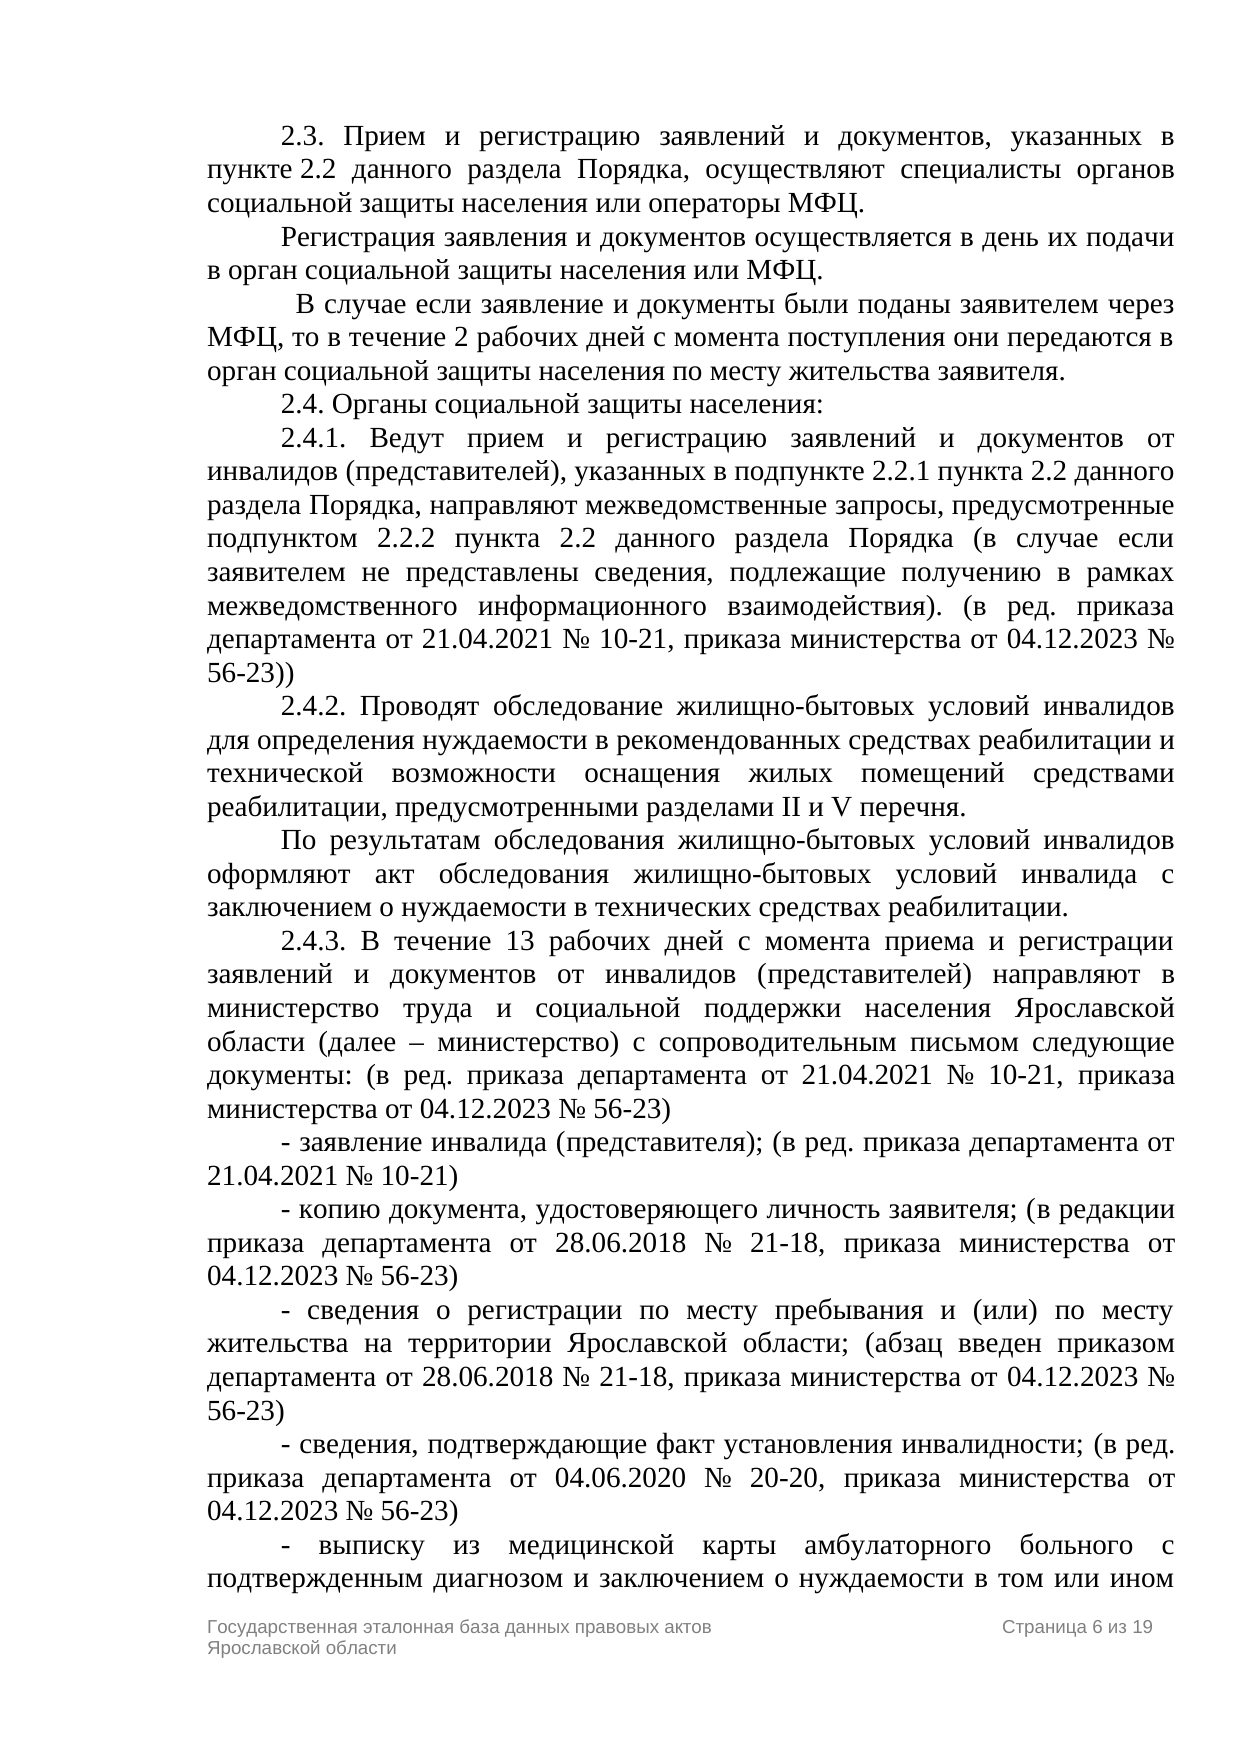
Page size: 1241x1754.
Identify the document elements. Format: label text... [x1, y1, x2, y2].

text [207, 1527, 1175, 1594]
text - сведения о регистрации по месту пребывания и (или) по месту жительства на территории Ярославской области; (абзац введен приказом департамента от 28.06.2018 № 21-18, приказа министерства от 04.12.2023 № 56-23) [207, 1292, 1175, 1426]
text По результатам обследования жилищно-бытовых условий инвалидов оформляют акт обследования жилищно-бытовых условий инвалида с заключением о нуждаемости в технических средствах реабилитации. [207, 822, 1175, 923]
text - заявление инвалида (представителя); (в ред. приказа департамента от 21.04.2021 № 10-21) [207, 1124, 1175, 1191]
text - копию документа, удостоверяющего личность заявителя; (в редакции приказа департамента от 28.06.2018 № 21-18, приказа министерства от 04.12.2023 № 56-23) [207, 1191, 1175, 1292]
text - сведения, подтверждающие факт установления инвалидности; (в ред. приказа департамента от 04.06.2020 № 20-20, приказа министерства от 04.12.2023 № 56-23) [207, 1426, 1175, 1527]
text 2.4.1. Ведут прием и регистрацию заявлений и документов от инвалидов (представителей), указанных в подпункте 2.2.1 пункта 2.2 данного раздела Порядка, направляют межведомственные запросы, предусмотренные подпунктом 2.2.2 пункта 2.2 данного раздела Порядка (в случае если заявителем не представлены сведения, подлежащие получению в рамках межведомственного информационного взаимодействия). (в ред. приказа департамента от 21.04.2021 № 10-21, приказа министерства от 04.12.2023 № 56-23)) [207, 420, 1175, 688]
text 2.4. Органы социальной защиты населения: [207, 386, 1175, 420]
text 2.4.2. Проводят обследование жилищно-бытовых условий инвалидов для определения нуждаемости в рекомендованных средствах реабилитации и технической возможности оснащения жилых помещений средствами реабилитации, предусмотренными разделами II и V перечня. [207, 688, 1175, 822]
text Регистрация заявления и документов осуществляется в день их подачи в орган социальной защиты населения или МФЦ. [207, 219, 1175, 286]
text 2.4.3. В течение 13 рабочих дней с момента приема и регистрации заявлений и документов от инвалидов (представителей) направляют в министерство труда и социальной поддержки населения Ярославской области (далее – министерство) с сопроводительным письмом следующие документы: (в ред. приказа департамента от 21.04.2021 № 10-21, приказа министерства от 04.12.2023 № 56-23) [207, 923, 1175, 1124]
text В случае если заявление и документы были поданы заявителем через МФЦ, то в течение 2 рабочих дней с момента поступления они передаются в орган социальной защиты населения по месту жительства заявителя. [207, 286, 1175, 386]
text 2.3. Прием и регистрацию заявлений и документов, указанных в пункте 2.2 данного раздела Порядка, осуществляют специалисты органов социальной защиты населения или операторы МФЦ. [207, 118, 1175, 219]
